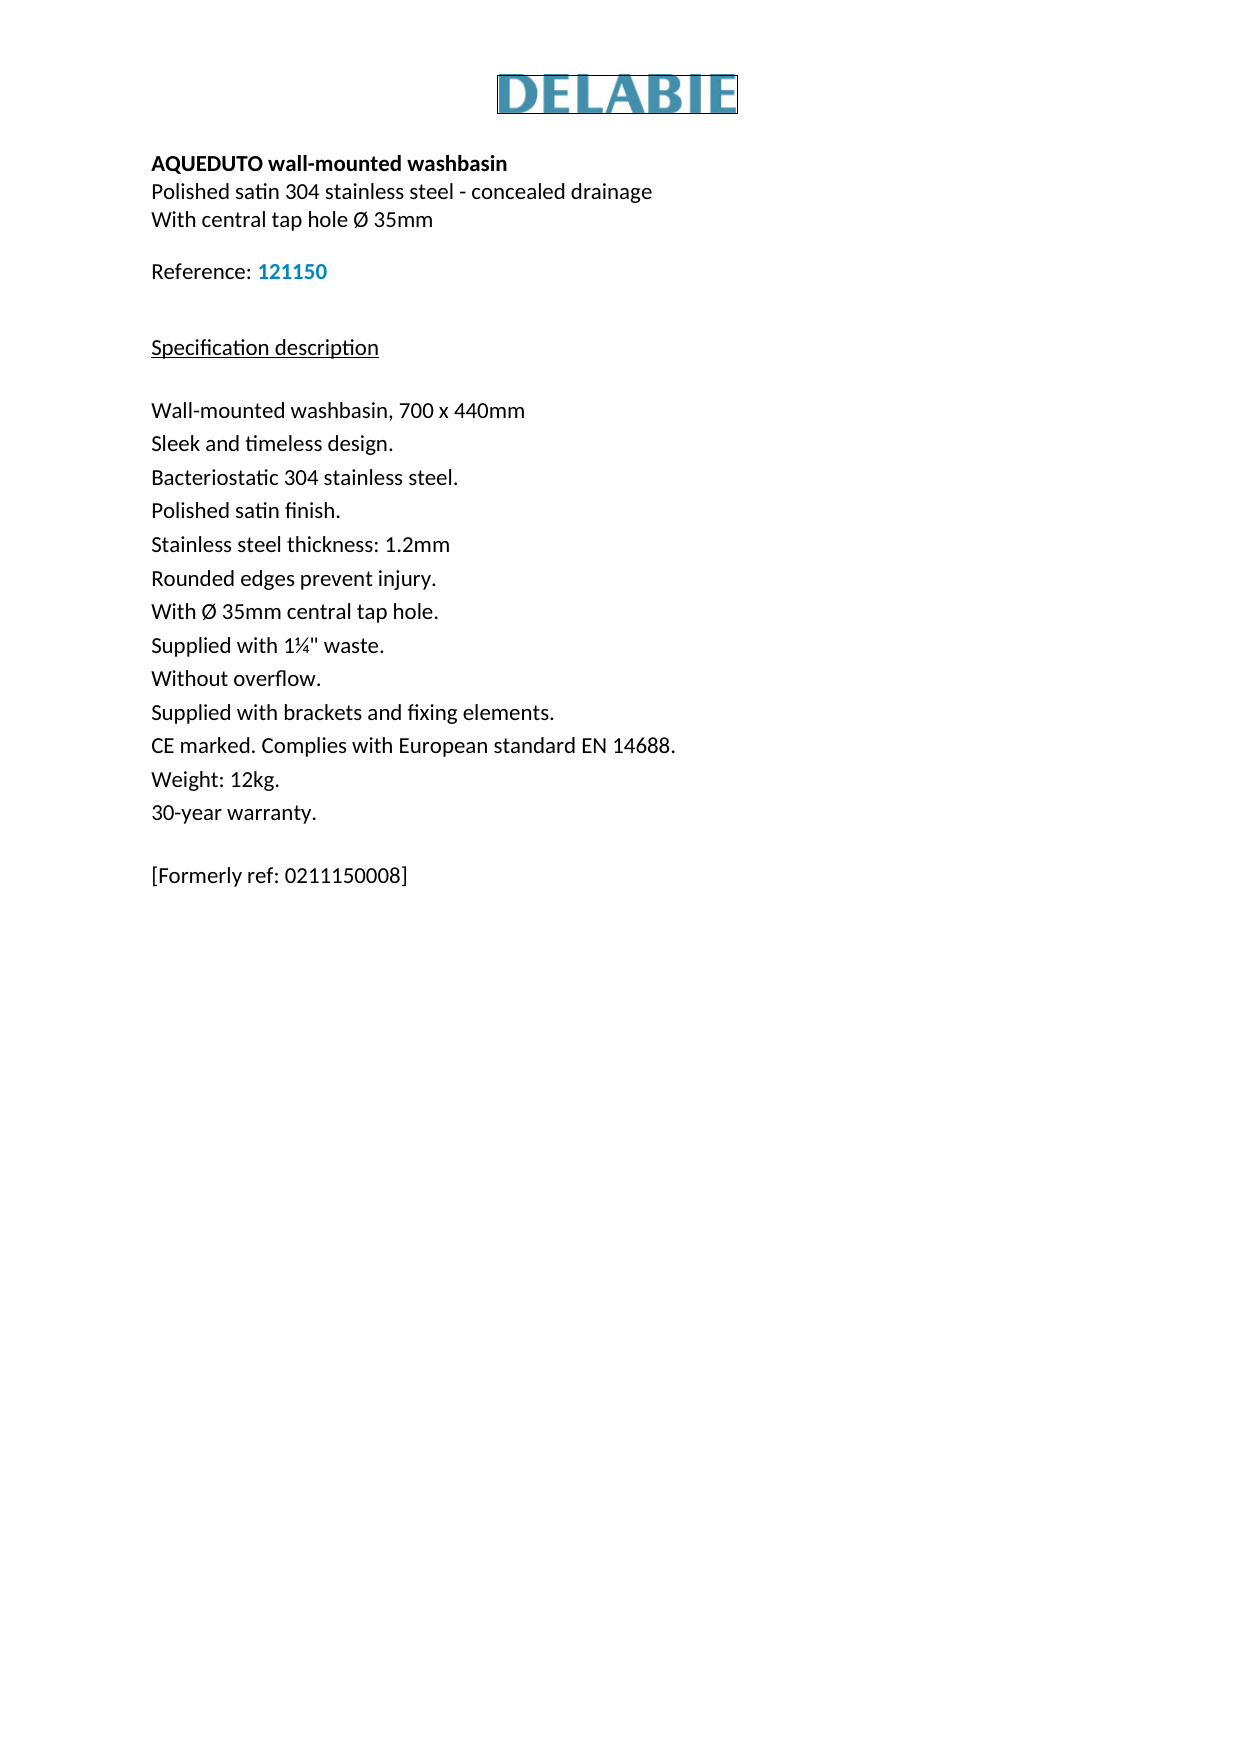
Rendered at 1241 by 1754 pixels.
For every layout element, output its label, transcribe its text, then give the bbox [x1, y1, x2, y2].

text With central tap hole Ø 35mm [151, 205, 1084, 233]
text Polished satin finish. [151, 497, 1084, 525]
text Polished satin 304 stainless steel - concealed drainage [151, 177, 1084, 205]
text CE marked. Complies with European standard EN 14688. [151, 731, 1084, 759]
text Without overflow. [151, 664, 1084, 692]
text Reference: 121150 [151, 257, 1084, 285]
text Specification description [151, 333, 1084, 361]
text Wall-mounted washbasin, 700 x 440mm [151, 396, 1084, 424]
text With Ø 35mm central tap hole. [151, 597, 1084, 625]
text Sleek and timeless design. [151, 429, 1084, 458]
text Supplied with 1¼" waste. [151, 631, 1084, 659]
text Supplied with brackets and fixing elements. [151, 698, 1084, 726]
text Rounded edges prevent injury. [151, 564, 1084, 592]
text Weight: 12kg. [151, 765, 1084, 793]
picture [498, 76, 737, 113]
text Stainless steel thickness: 1.2mm [151, 530, 1084, 558]
text [Formerly ref: 0211150008] [151, 861, 1084, 889]
text 30-year warranty. [151, 798, 1084, 827]
text Bacteriostatic 304 stainless steel. [151, 463, 1084, 491]
text AQUEDUTO wall-mounted washbasin [151, 149, 1084, 177]
